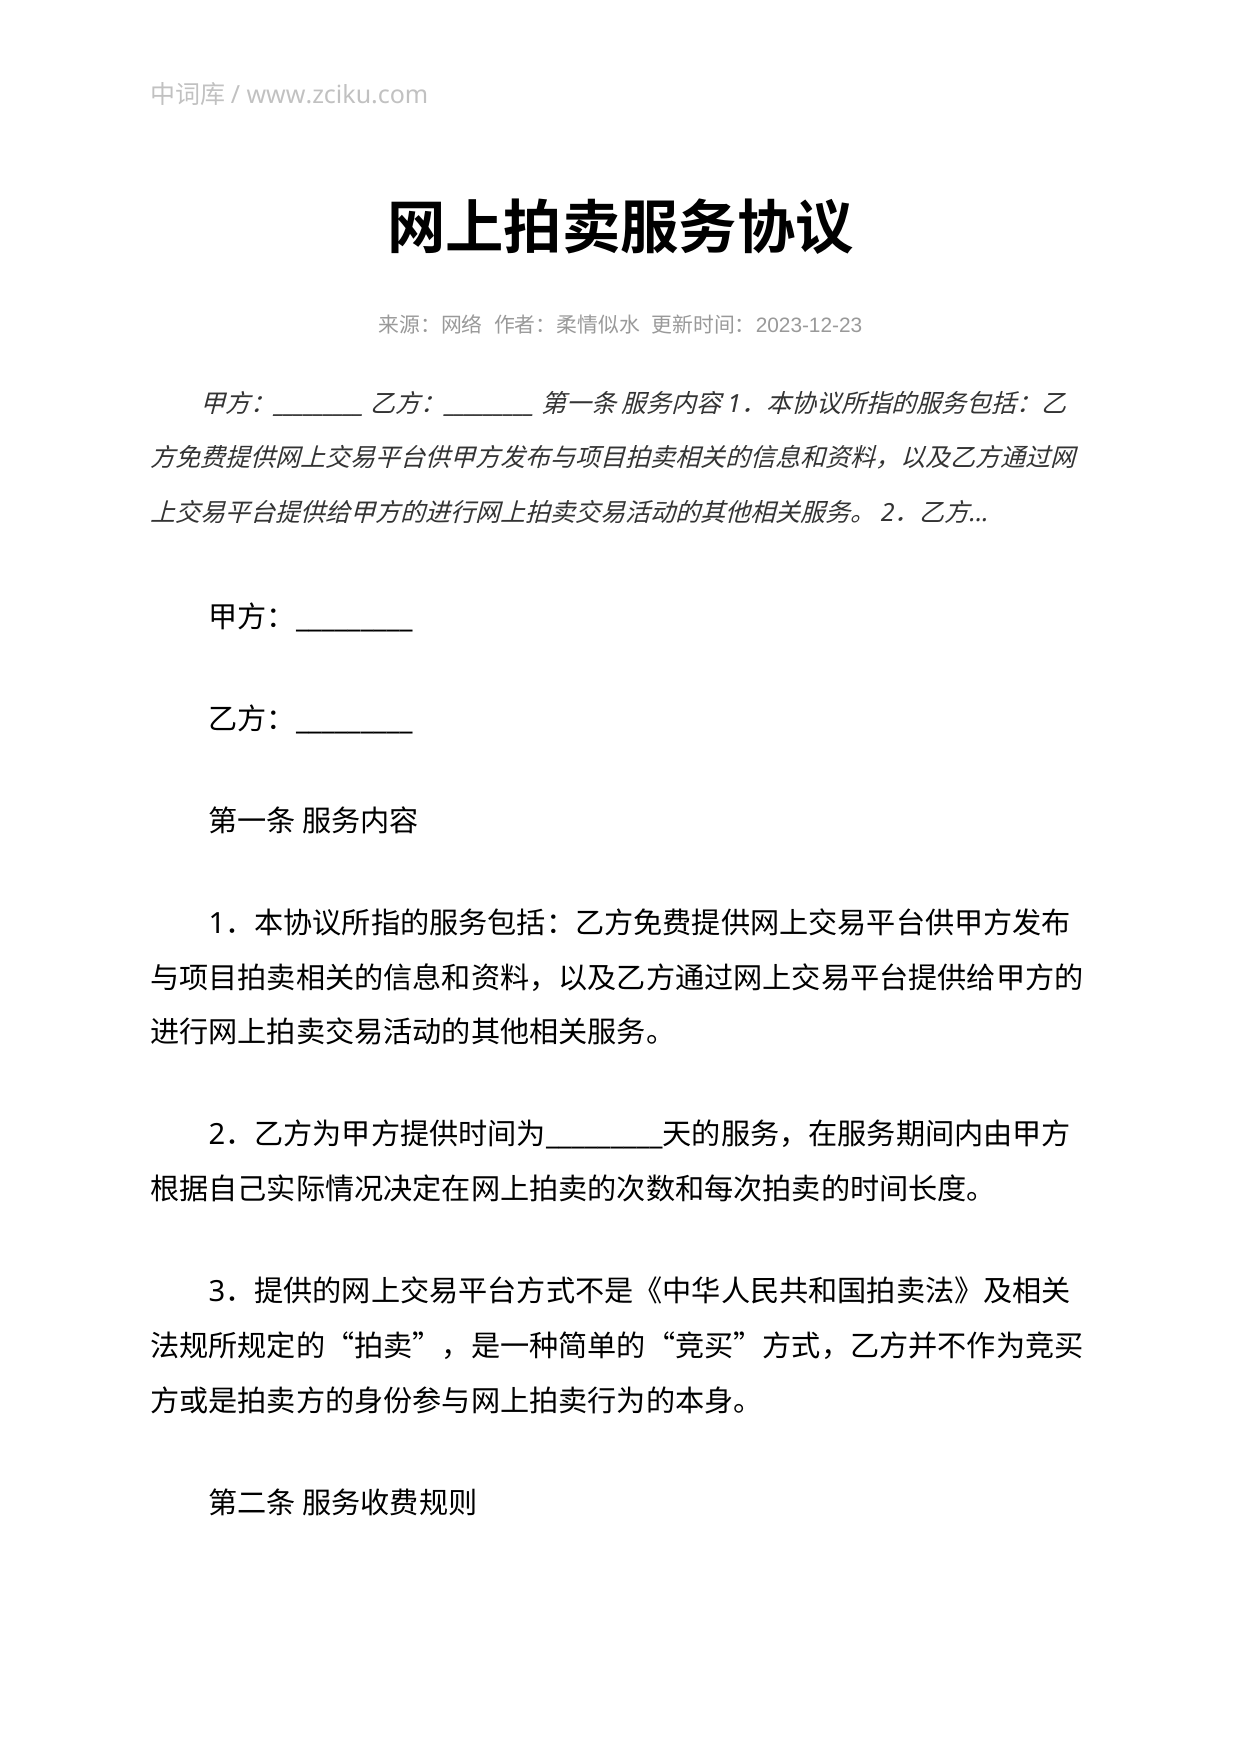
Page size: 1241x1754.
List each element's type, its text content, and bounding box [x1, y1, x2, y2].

text 3．提供的网上交易平台方式不是《中华人民共和国拍卖法》及相关法规所规定的“拍卖”，是一种简单的“竞买”方式，乙方并不作为竞买方或是拍卖方的身份参与网上拍卖行为的本身。 [150, 1268, 1090, 1420]
text 乙方：_________ [150, 695, 1090, 738]
text 甲方：_________ [150, 593, 1090, 636]
text 1．本协议所指的服务包括：乙方免费提供网上交易平台供甲方发布与项目拍卖相关的信息和资料，以及乙方通过网上交易平台提供给甲方的进行网上拍卖交易活动的其他相关服务。 [150, 899, 1090, 1051]
text 来源：网络 作者：柔情似水 更新时间：2023-12-23 [150, 313, 1090, 337]
text 2．乙方为甲方提供时间为_________天的服务，在服务期间内由甲方根据自己实际情况决定在网上拍卖的次数和每次拍卖的时间长度。 [150, 1111, 1090, 1208]
text 第一条 服务内容 [150, 797, 1090, 840]
text 甲方：_________ 乙方：_________ 第一条 服务内容 1．本协议所指的服务包括：乙方免费提供网上交易平台供甲方发布与项目拍卖相关的信息和资料，以及乙方通过网上交易平台提供给甲方的进行网上拍卖交易活动的其他相关服务。 2．乙方... [150, 383, 1090, 528]
subtitle 网上拍卖服务协议 [150, 181, 1090, 266]
text 第二条 服务收费规则 [150, 1479, 1090, 1522]
